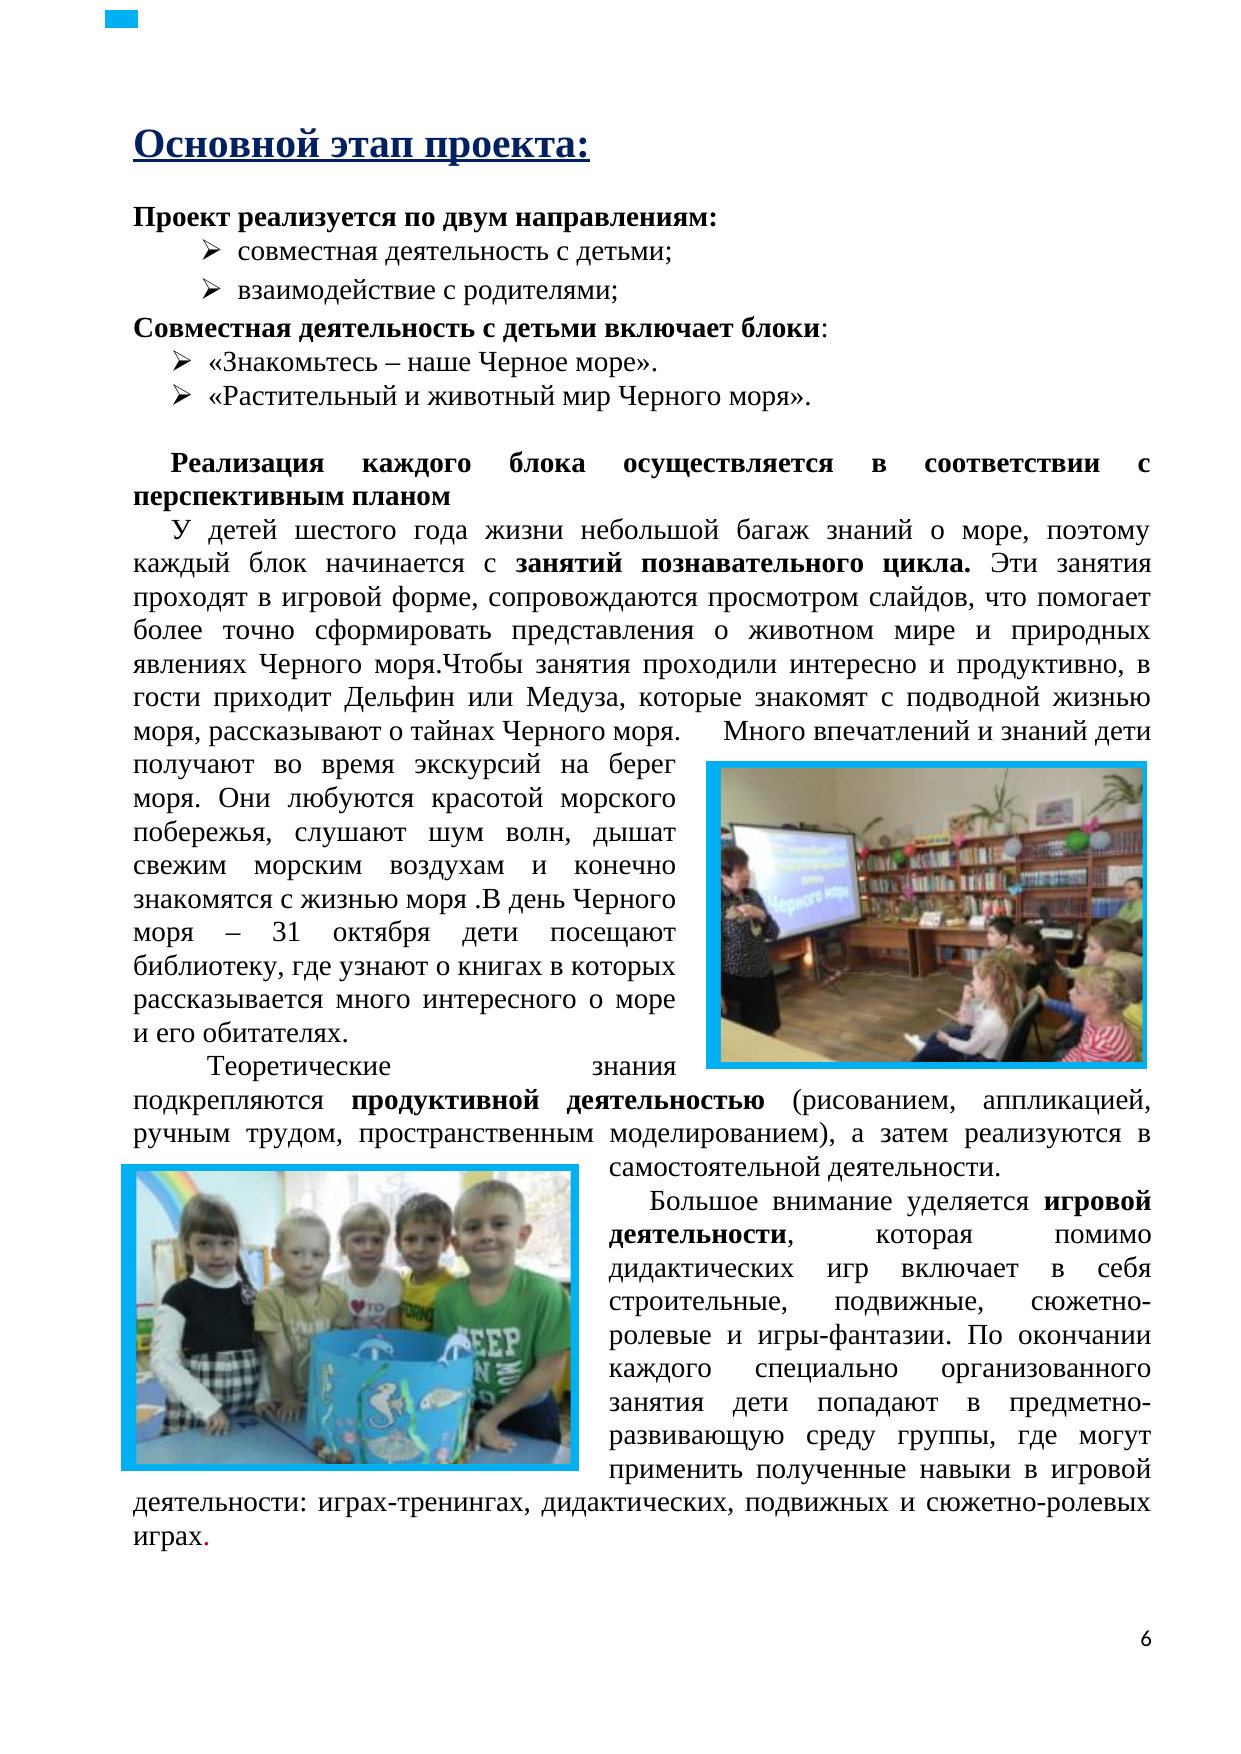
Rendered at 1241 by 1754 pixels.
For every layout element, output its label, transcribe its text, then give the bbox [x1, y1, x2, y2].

list «Растительный и животный мир Черного моря». [170, 378, 1152, 411]
list совместная деятельность с детьми; [200, 233, 1152, 267]
text Проект реализуется по двум направлениям: [133, 199, 1152, 233]
text У детей шестого года жизни небольшой багаж знаний о море, поэтому каждый блок начинается с занятий познавательного цикла. Эти занятия проходят в игровой форме, сопровождаются просмотром слайдов, что помогает более точно сформировать представления о животном мире и природных явлениях Черного моря.Чтобы занятия проходили интересно и продуктивно, в гости приходит Дельфин или Медуза, которые знакомят с подводной жизнью моря, рассказывают о тайнах Черного моря. Много впечатлений и знаний дети получают во время экскурсий на берег моря. Они любуются красотой морского побережья, слушают шум волн, дышат свежим морским воздухам и конечно знакомятся с жизнью моря .В день Черного моря – 31 октября дети посещают библиотеку, где узнают о книгах в которых рассказывается много интересного о море и его обитателях. [133, 512, 1152, 1048]
picture [137, 1172, 570, 1463]
text Совместная деятельность с детьми включает блоки: [133, 310, 1152, 344]
text Теоретические знания подкрепляются продуктивной деятельностью (рисованием, аппликацией, ручным трудом, пространственным моделированием), а затем реализуются в самостоятельной деятельности. [133, 1048, 1152, 1183]
picture [721, 769, 1142, 1061]
list взаимодействие с родителями; [200, 272, 1152, 305]
text Реализация каждого блока осуществляется в соответствии с перспективным планом [133, 445, 1152, 512]
text Основной этап проекта: [133, 118, 1152, 166]
list «Знакомьтесь – наше Черное море». [170, 344, 1152, 378]
